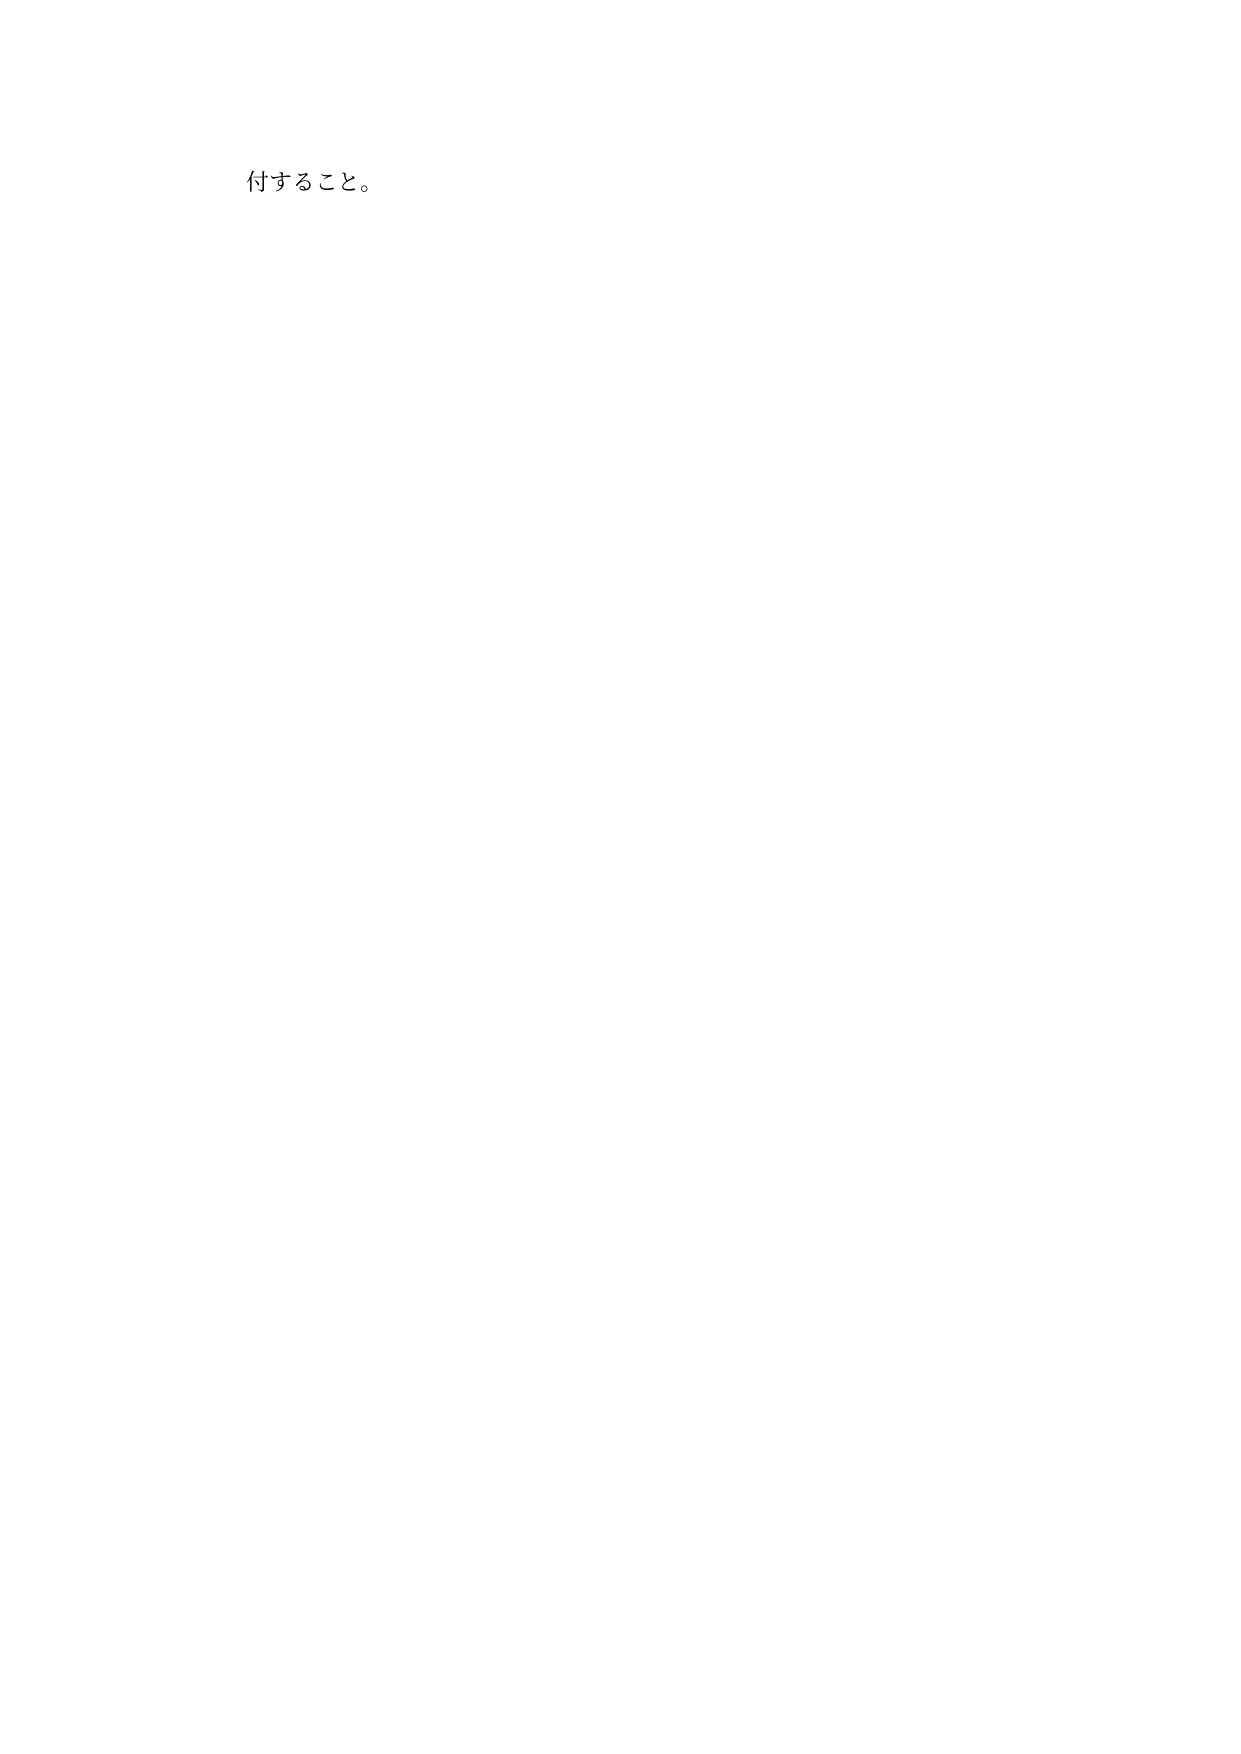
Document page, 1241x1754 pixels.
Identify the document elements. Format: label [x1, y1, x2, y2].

text [177, 164, 1063, 197]
